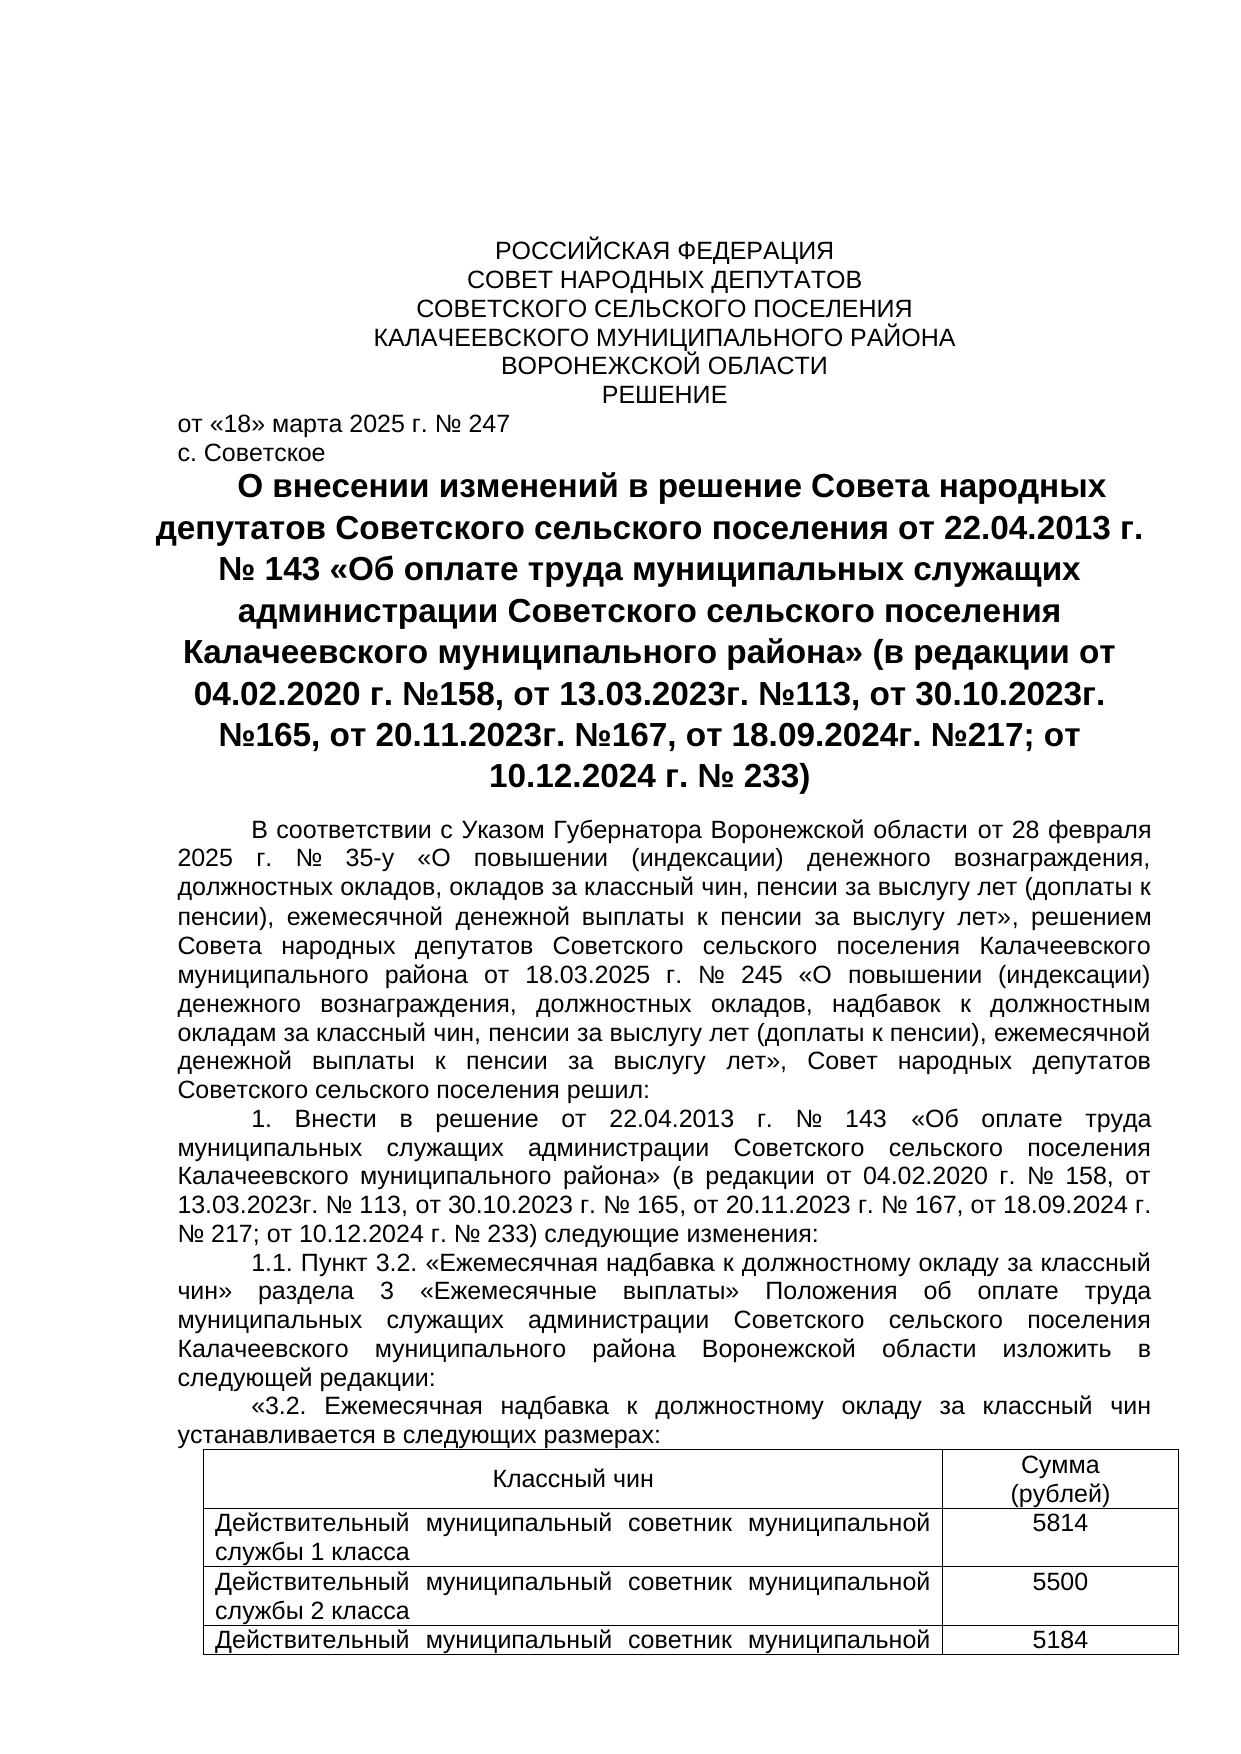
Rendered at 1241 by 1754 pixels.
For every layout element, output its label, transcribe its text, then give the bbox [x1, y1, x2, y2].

title КАЛАЧЕЕВСКОГО МУНИЦИПАЛЬНОГО РАЙОНА [177, 322, 1152, 351]
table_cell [204, 1626, 942, 1654]
title РОССИЙСКАЯ ФЕДЕРАЦИЯ [177, 236, 1152, 265]
text О внесении изменений в решение Совета народных депутатов Советского сельского поселения от 22.04.2013 г. № 143 «Об оплате труда муниципальных служащих администрации Советского сельского поселения Калачеевского муниципального района» (в редакции от 04.02.2020 г. №158, от 13.03.2023г. №113, от 30.10.2023г. №165, от 20.11.2023г. №167, от 18.09.2024г. №217; от 10.12.2024 г. № 233) [148, 466, 1152, 795]
list 1.1. Пункт 3.2. «Ежемесячная надбавка к должностному окладу за классный чин» раздела 3 «Ежемесячные выплаты» Положения об оплате труда муниципальных служащих администрации Советского сельского поселения Калачеевского муниципального района Воронежской области изложить в следующей редакции: [177, 1248, 1152, 1391]
list 1. Внести в решение от 22.04.2013 г. № 143 «Об оплате труда муниципальных служащих администрации Советского сельского поселения Калачеевского муниципального района» (в редакции от 04.02.2020 г. № 158, от 13.03.2023г. № 113, от 30.10.2023 г. № 165, от 20.11.2023 г. № 167, от 18.09.2024 г. № 217; от 10.12.2024 г. № 233) следующие изменения: [177, 1104, 1152, 1248]
title СОВЕТ НАРОДНЫХ ДЕПУТАТОВ [177, 265, 1152, 294]
title СОВЕТСКОГО СЕЛЬСКОГО ПОСЕЛЕНИЯ [177, 294, 1152, 322]
list «3.2. Ежемесячная надбавка к должностному окладу за классный чин устанавливается в следующих размерах: [177, 1391, 1152, 1449]
text В соответствии с Указом Губернатора Воронежской области от 28 февраля 2025 г. № 35-у «О повышении (индексации) денежного вознаграждения, должностных окладов, окладов за классный чин, пенсии за выслугу лет (доплаты к пенсии), ежемесячной денежной выплаты к пенсии за выслугу лет», решением Совета народных депутатов Советского сельского поселения Калачеевского муниципального района от 18.03.2025 г. № 245 «О повышении (индексации) денежного вознаграждения, должностных окладов, надбавок к должностным окладам за классный чин, пенсии за выслугу лет (доплаты к пенсии), ежемесячной денежной выплаты к пенсии за выслугу лет», Совет народных депутатов Советского сельского поселения решил: [177, 814, 1152, 1104]
table_header Сумма (рублей) [943, 1450, 1178, 1507]
table_cell Действительный муниципальный советник муниципальной службы 2 класса [204, 1567, 942, 1624]
title РЕШЕНИЕ [177, 380, 1152, 409]
table_cell Действительный муниципальный советник муниципальной службы 1 класса [204, 1509, 942, 1566]
title с. Советское [177, 437, 1152, 466]
title от «18» марта 2025 г. № 247 [177, 409, 1152, 437]
table_cell 5184 [943, 1626, 1178, 1654]
table_header Классный чин [204, 1450, 942, 1507]
table_cell 5814 [943, 1509, 1178, 1566]
table_cell 5500 [943, 1567, 1178, 1624]
title ВОРОНЕЖСКОЙ ОБЛАСТИ [177, 351, 1152, 380]
